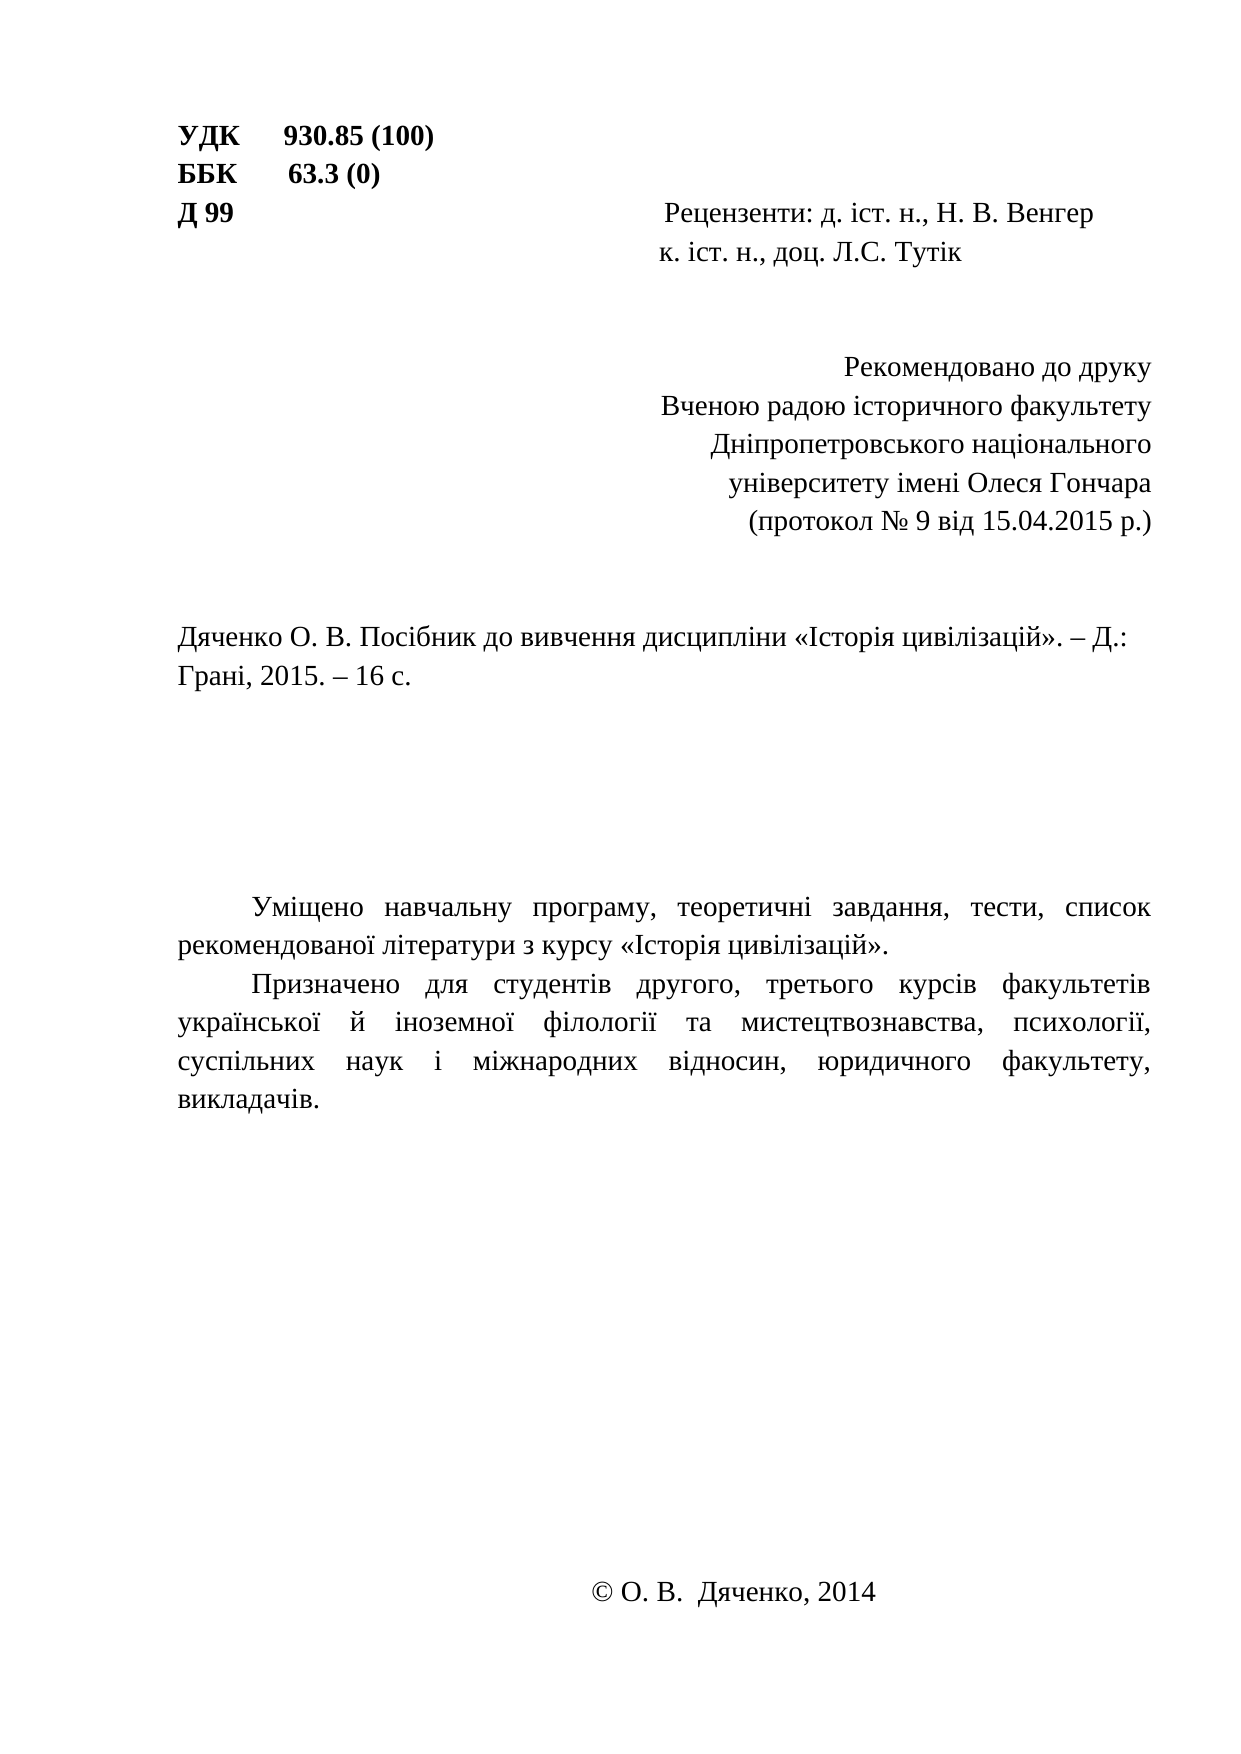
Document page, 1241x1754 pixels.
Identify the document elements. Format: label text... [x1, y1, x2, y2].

text Вченою радою історичного факультету [177, 388, 1152, 421]
text (протокол № 9 від 15.04.2015 р.) [177, 503, 1152, 537]
text ББК 63.3 (0) [177, 157, 1152, 190]
text Дяченко О. В. Посібник до вивчення дисципліни «Історія цивілізацій». – Д.: Грані, 2015. – 16 с. [177, 619, 1152, 691]
text УДК 930.85 (100) [177, 118, 1152, 152]
text © О. В. Дяченко, 2014 [177, 1574, 1152, 1608]
text Д 99 Рецензенти: д. іст. н., Н. В. Венгер [177, 195, 1152, 229]
text університету імені Олеся Гончара [177, 465, 1152, 498]
text Уміщено навчальну програму, теоретичні завдання, тести, список рекомендованої літератури з курсу «Історія цивілізацій». [177, 889, 1152, 961]
text Призначено для студентів другого, третього курсів факультетів української й іноземної філології та мистецтвознавства, психології, суспільних наук і міжнародних відносин, юридичного факультету, викладачів. [177, 966, 1152, 1115]
text Рекомендовано до друку [177, 349, 1152, 383]
text Дніпропетровського національного [177, 426, 1152, 460]
text к. іст. н., доц. Л.С. Тутік [177, 234, 1152, 267]
